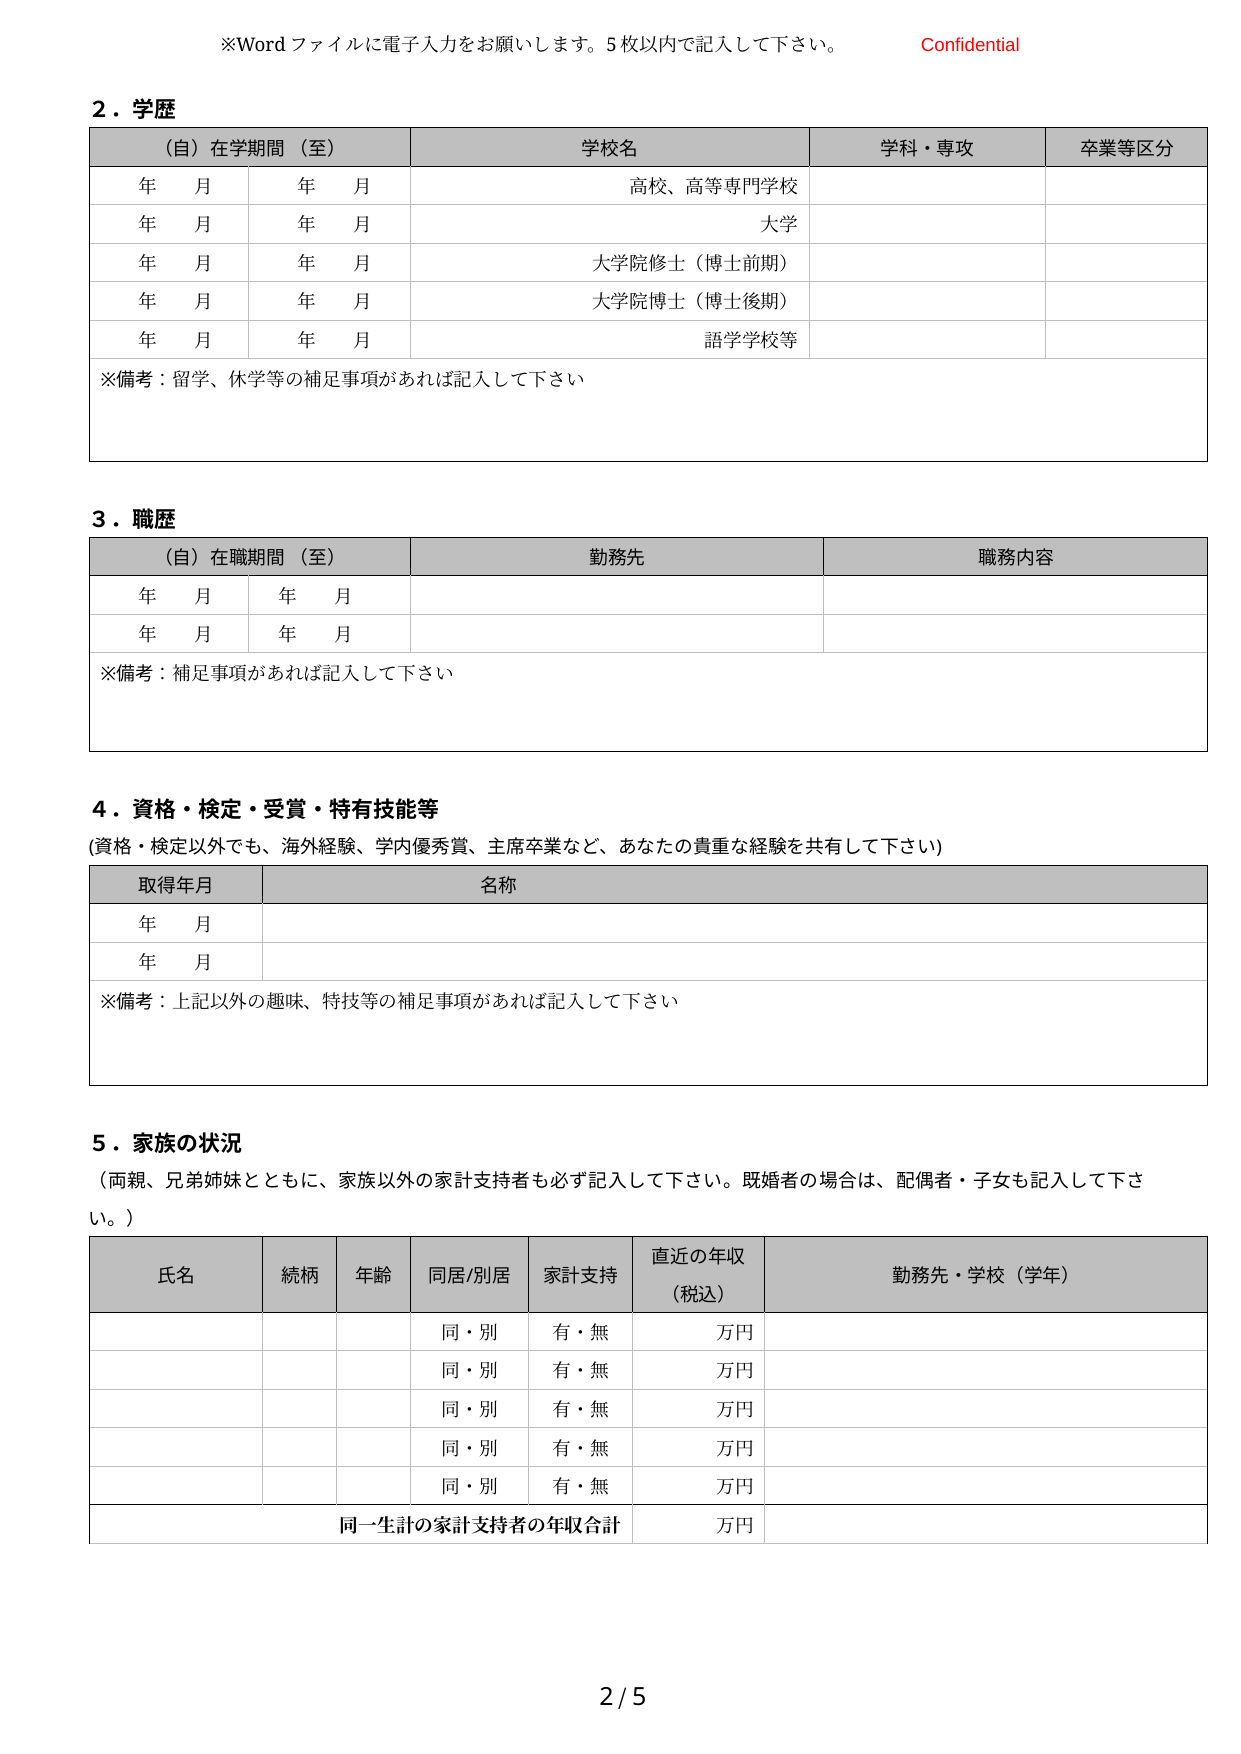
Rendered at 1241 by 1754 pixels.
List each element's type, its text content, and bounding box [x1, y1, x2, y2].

table_cell [810, 167, 1045, 204]
table_header 勤務先 [411, 538, 823, 575]
table_cell [1046, 321, 1207, 358]
table_cell ※備考：留学、休学等の補足事項があれば記入して下さい [90, 359, 1207, 461]
table_cell 年 月 [249, 282, 410, 320]
table_cell [337, 1313, 410, 1350]
table_cell [263, 904, 1207, 942]
table_cell [263, 943, 1207, 980]
table_header 取得年月 [90, 866, 262, 903]
table_cell [765, 1505, 1207, 1543]
table_cell [810, 244, 1045, 281]
table_cell [765, 1351, 1207, 1389]
table_cell [337, 1428, 410, 1466]
table_cell 年 月 [90, 244, 248, 281]
table_cell 高校、高等専門学校 [411, 167, 809, 204]
table_cell [337, 1390, 410, 1427]
table_cell 大学院修士（博士前期） [411, 244, 809, 281]
table_cell 年 月 [90, 205, 248, 243]
text （両親、兄弟姉妹とともに、家族以外の家計支持者も必ず記入して下さい。既婚者の場合は、配偶者・子女も記入して下さい。） [89, 1161, 1152, 1236]
text ３．職歴 [89, 499, 1152, 537]
table_cell 万円 [633, 1467, 764, 1504]
table_cell ※備考：上記以外の趣味、特技等の補足事項があれば記入して下さい [90, 981, 1207, 1084]
text (資格・検定以外でも、海外経験、学内優秀賞、主席卒業など、あなたの貴重な経験を共有して下さい) [89, 827, 1152, 864]
table_cell 万円 [633, 1428, 764, 1466]
table_cell 年 月 [249, 576, 410, 614]
table_cell [1046, 282, 1207, 320]
table_cell 年 月 [90, 282, 248, 320]
table_cell 有・無 [529, 1390, 632, 1427]
table_header 直近の年収 （税込） [633, 1237, 764, 1312]
table_header 職務内容 [824, 538, 1207, 575]
table_cell 有・無 [529, 1351, 632, 1389]
table_header 学校名 [411, 128, 809, 166]
table_cell 語学学校等 [411, 321, 809, 358]
table_cell [824, 615, 1207, 652]
table_cell 年 月 [90, 615, 248, 652]
table_cell 年 月 [90, 943, 262, 980]
table_cell [263, 1351, 336, 1389]
table_cell 有・無 [529, 1467, 632, 1504]
table_cell 万円 [633, 1505, 764, 1543]
table_cell [765, 1428, 1207, 1466]
table_cell [337, 1467, 410, 1504]
table_cell [824, 576, 1207, 614]
table_cell [90, 1313, 262, 1350]
text ４．資格・検定・受賞・特有技能等 [89, 789, 1152, 827]
table_cell [263, 1467, 336, 1504]
table_cell 年 月 [249, 321, 410, 358]
table_header 学科・専攻 [810, 128, 1045, 166]
table_cell 年 月 [249, 244, 410, 281]
table_cell [765, 1467, 1207, 1504]
table_cell 万円 [633, 1313, 764, 1350]
table_header 家計支持 [529, 1237, 632, 1312]
table_cell [411, 615, 823, 652]
table_cell [765, 1313, 1207, 1350]
table_cell 同・別 [411, 1390, 528, 1427]
table_header 卒業等区分 [1046, 128, 1207, 166]
table_cell 年 月 [249, 167, 410, 204]
table_cell [1046, 205, 1207, 243]
table_cell [810, 205, 1045, 243]
table_cell [90, 1390, 262, 1427]
table_cell [337, 1351, 410, 1389]
table_cell [810, 282, 1045, 320]
table_cell 年 月 [90, 904, 262, 942]
table_header 続柄 [263, 1237, 336, 1312]
table_cell 同・別 [411, 1428, 528, 1466]
table_cell [263, 1390, 336, 1427]
table_cell 大学院博士（博士後期） [411, 282, 809, 320]
table_cell [1046, 244, 1207, 281]
table_cell [263, 1428, 336, 1466]
table_header 勤務先・学校（学年） [765, 1237, 1207, 1312]
table_header 同居/別居 [411, 1237, 528, 1312]
table_cell 有・無 [529, 1313, 632, 1350]
table_cell [1046, 167, 1207, 204]
text ２．学歴 [89, 89, 1152, 127]
table_cell 大学 [411, 205, 809, 243]
table_cell 年 月 [90, 167, 248, 204]
table_cell 万円 [633, 1351, 764, 1389]
table_cell [810, 321, 1045, 358]
table_cell [90, 1428, 262, 1466]
table_cell ※備考：補足事項があれば記入して下さい [90, 653, 1207, 751]
table_cell 年 月 [249, 205, 410, 243]
table_header 名称 [263, 866, 1207, 903]
table_header 氏名 [90, 1237, 262, 1312]
table_cell 有・無 [529, 1428, 632, 1466]
table_cell [263, 1313, 336, 1350]
table_cell [765, 1390, 1207, 1427]
table_cell 年 月 [249, 615, 410, 652]
text ５．家族の状況 [89, 1123, 1152, 1161]
table_header （自）在学期間 （至） [90, 128, 410, 166]
table_cell [90, 1467, 262, 1504]
table_cell 同・別 [411, 1313, 528, 1350]
table_cell 年 月 [90, 321, 248, 358]
table_cell 同・別 [411, 1351, 528, 1389]
table_cell 同・別 [411, 1467, 528, 1504]
table_header （自）在職期間 （至） [90, 538, 410, 575]
table_cell 年 月 [90, 576, 248, 614]
table_cell [411, 576, 823, 614]
table_header 年齢 [337, 1237, 410, 1312]
table_cell 万円 [633, 1390, 764, 1427]
table_cell 同一生計の家計支持者の年収合計 [90, 1505, 632, 1543]
table_cell [90, 1351, 262, 1389]
